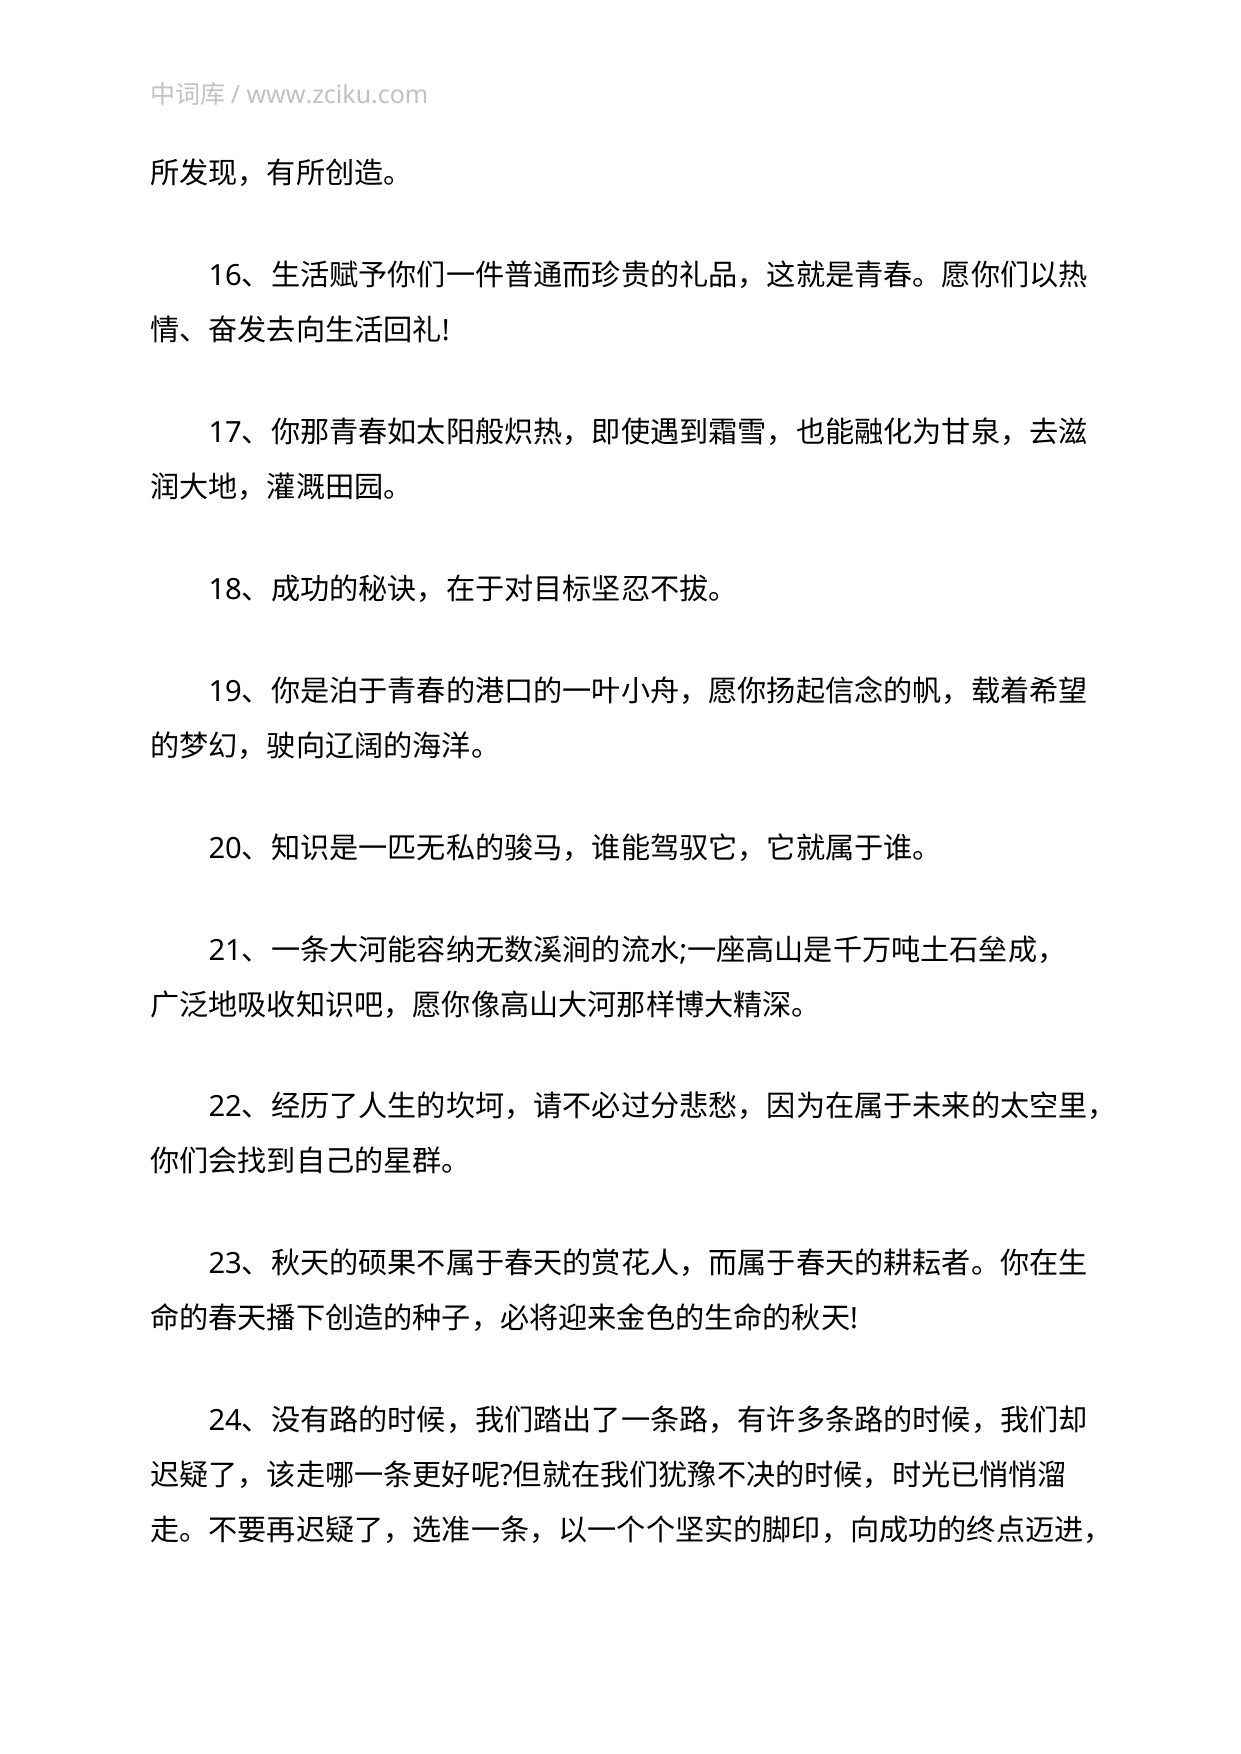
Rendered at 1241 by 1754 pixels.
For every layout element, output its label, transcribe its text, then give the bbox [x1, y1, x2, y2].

text 22、经历了人生的坎坷，请不必过分悲愁，因为在属于未来的太空里，你们会找到自己的星群。 [150, 1083, 1090, 1180]
text 16、生活赋予你们一件普通而珍贵的礼品，这就是青春。愿你们以热情、奋发去向生活回礼! [150, 252, 1090, 349]
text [150, 1397, 1090, 1549]
text 19、你是泊于青春的港口的一叶小舟，愿你扬起信念的帆，载着希望的梦幻，驶向辽阔的海洋。 [150, 667, 1090, 765]
text 23、秋天的硕果不属于春天的赏花人，而属于春天的耕耘者。你在生命的春天播下创造的种子，必将迎来金色的生命的秋天! [150, 1240, 1090, 1337]
text 18、成功的秘诀，在于对目标坚忍不拔。 [150, 566, 1090, 608]
text 21、一条大河能容纳无数溪涧的流水;一座高山是千万吨土石垒成，广泛地吸收知识吧，愿你像高山大河那样博大精深。 [150, 926, 1090, 1023]
text 17、你那青春如太阳般炽热，即使遇到霜雪，也能融化为甘泉，去滋润大地，灌溉田园。 [150, 409, 1090, 506]
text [150, 150, 1090, 192]
text 20、知识是一匹无私的骏马，谁能驾驭它，它就属于谁。 [150, 824, 1090, 867]
